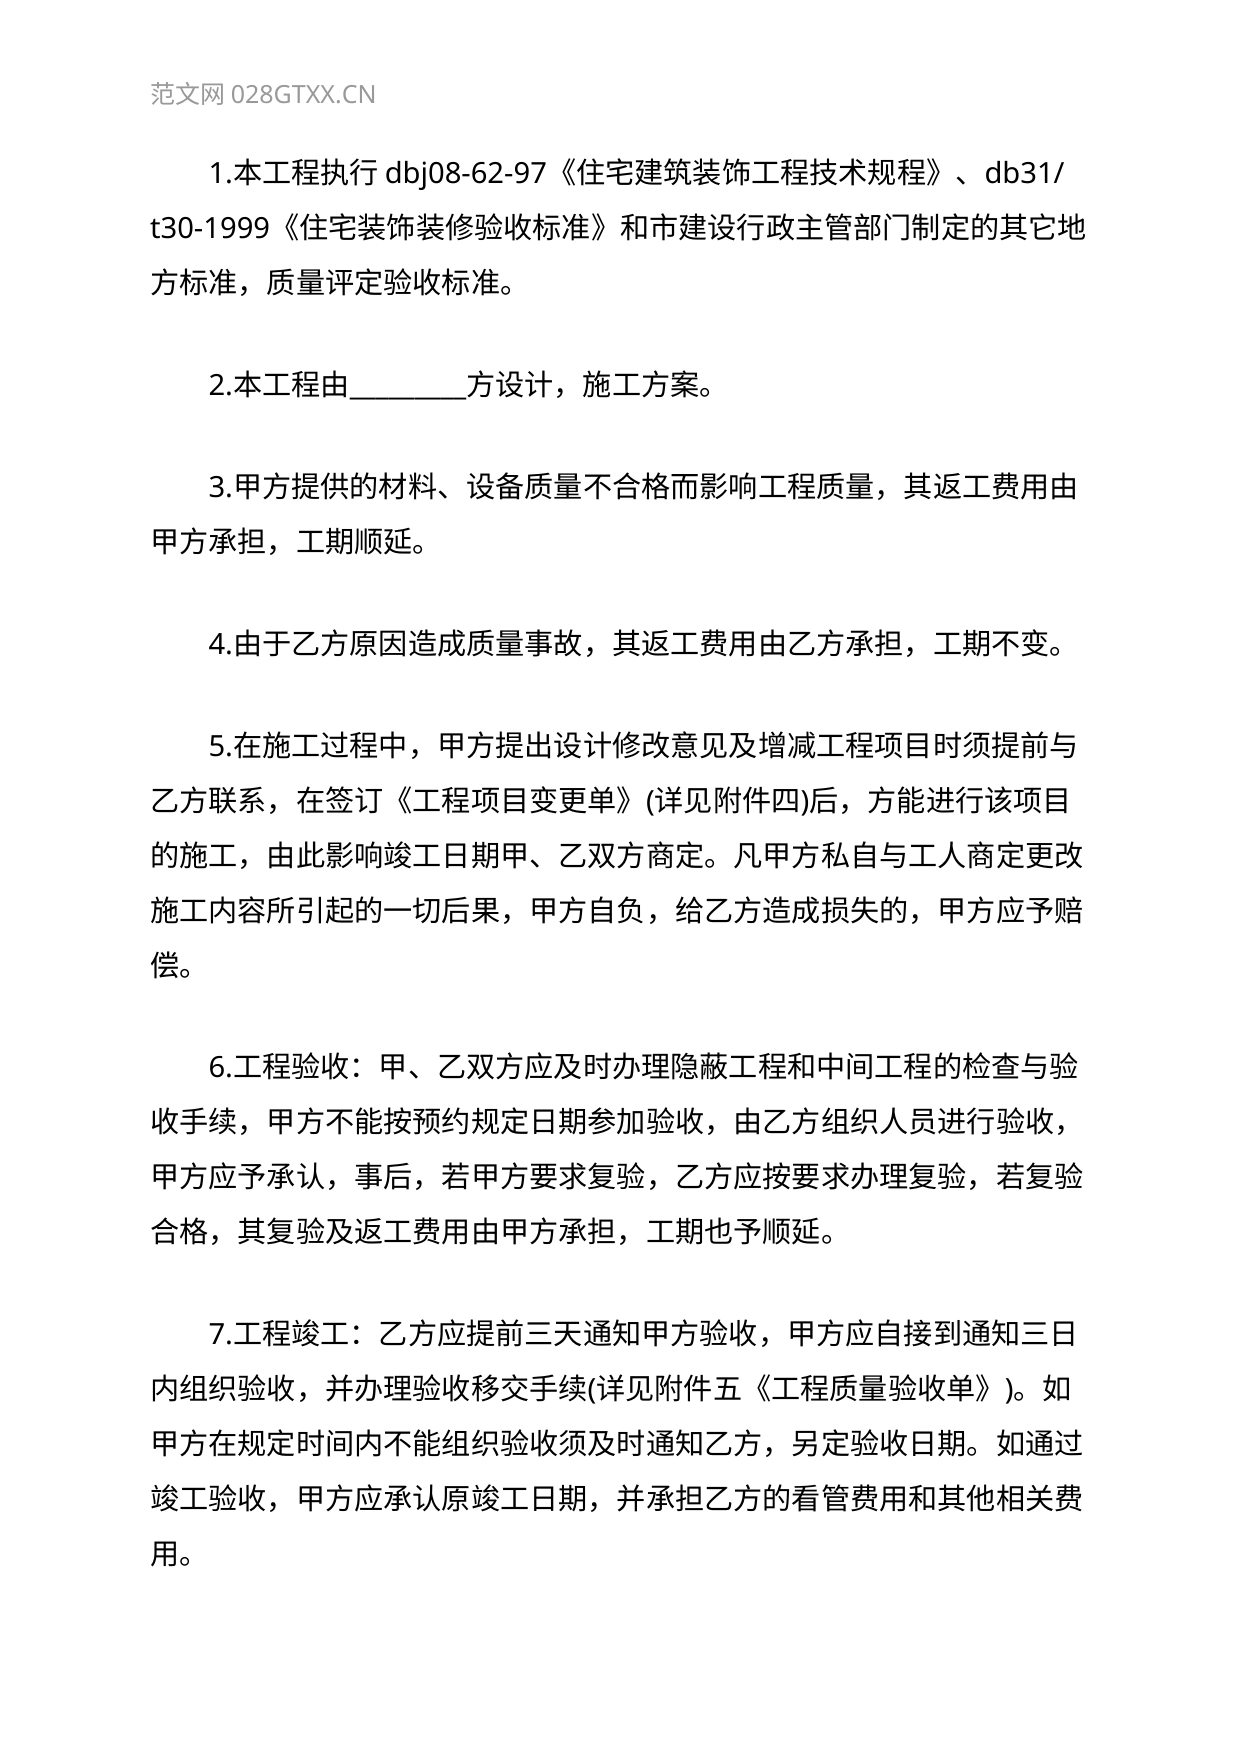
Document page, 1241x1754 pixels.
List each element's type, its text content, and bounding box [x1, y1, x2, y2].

text 2.本工程由_________方设计，施工方案。 [150, 362, 1090, 404]
text 1.本工程执行dbj08-62-97《住宅建筑装饰工程技术规程》、db31/t30-1999《住宅装饰装修验收标准》和市建设行政主管部门制定的其它地方标准，质量评定验收标准。 [150, 150, 1090, 302]
text 4.由于乙方原因造成质量事故，其返工费用由乙方承担，工期不变。 [150, 621, 1090, 663]
text 3.甲方提供的材料、设备质量不合格而影响工程质量，其返工费用由甲方承担，工期顺延。 [150, 464, 1090, 561]
text 7.工程竣工：乙方应提前三天通知甲方验收，甲方应自接到通知三日内组织验收，并办理验收移交手续(详见附件五《工程质量验收单》)。如甲方在规定时间内不能组织验收须及时通知乙方，另定验收日期。如通过竣工验收，甲方应承认原竣工日期，并承担乙方的看管费用和其他相关费用。 [150, 1311, 1090, 1573]
text 6.工程验收：甲、乙双方应及时办理隐蔽工程和中间工程的检查与验收手续，甲方不能按预约规定日期参加验收，由乙方组织人员进行验收，甲方应予承认，事后，若甲方要求复验，乙方应按要求办理复验，若复验合格，其复验及返工费用由甲方承担，工期也予顺延。 [150, 1044, 1090, 1251]
text 5.在施工过程中，甲方提出设计修改意见及增减工程项目时须提前与乙方联系，在签订《工程项目变更单》(详见附件四)后，方能进行该项目的施工，由此影响竣工日期甲、乙双方商定。凡甲方私自与工人商定更改施工内容所引起的一切后果，甲方自负，给乙方造成损失的，甲方应予赔偿。 [150, 722, 1090, 984]
